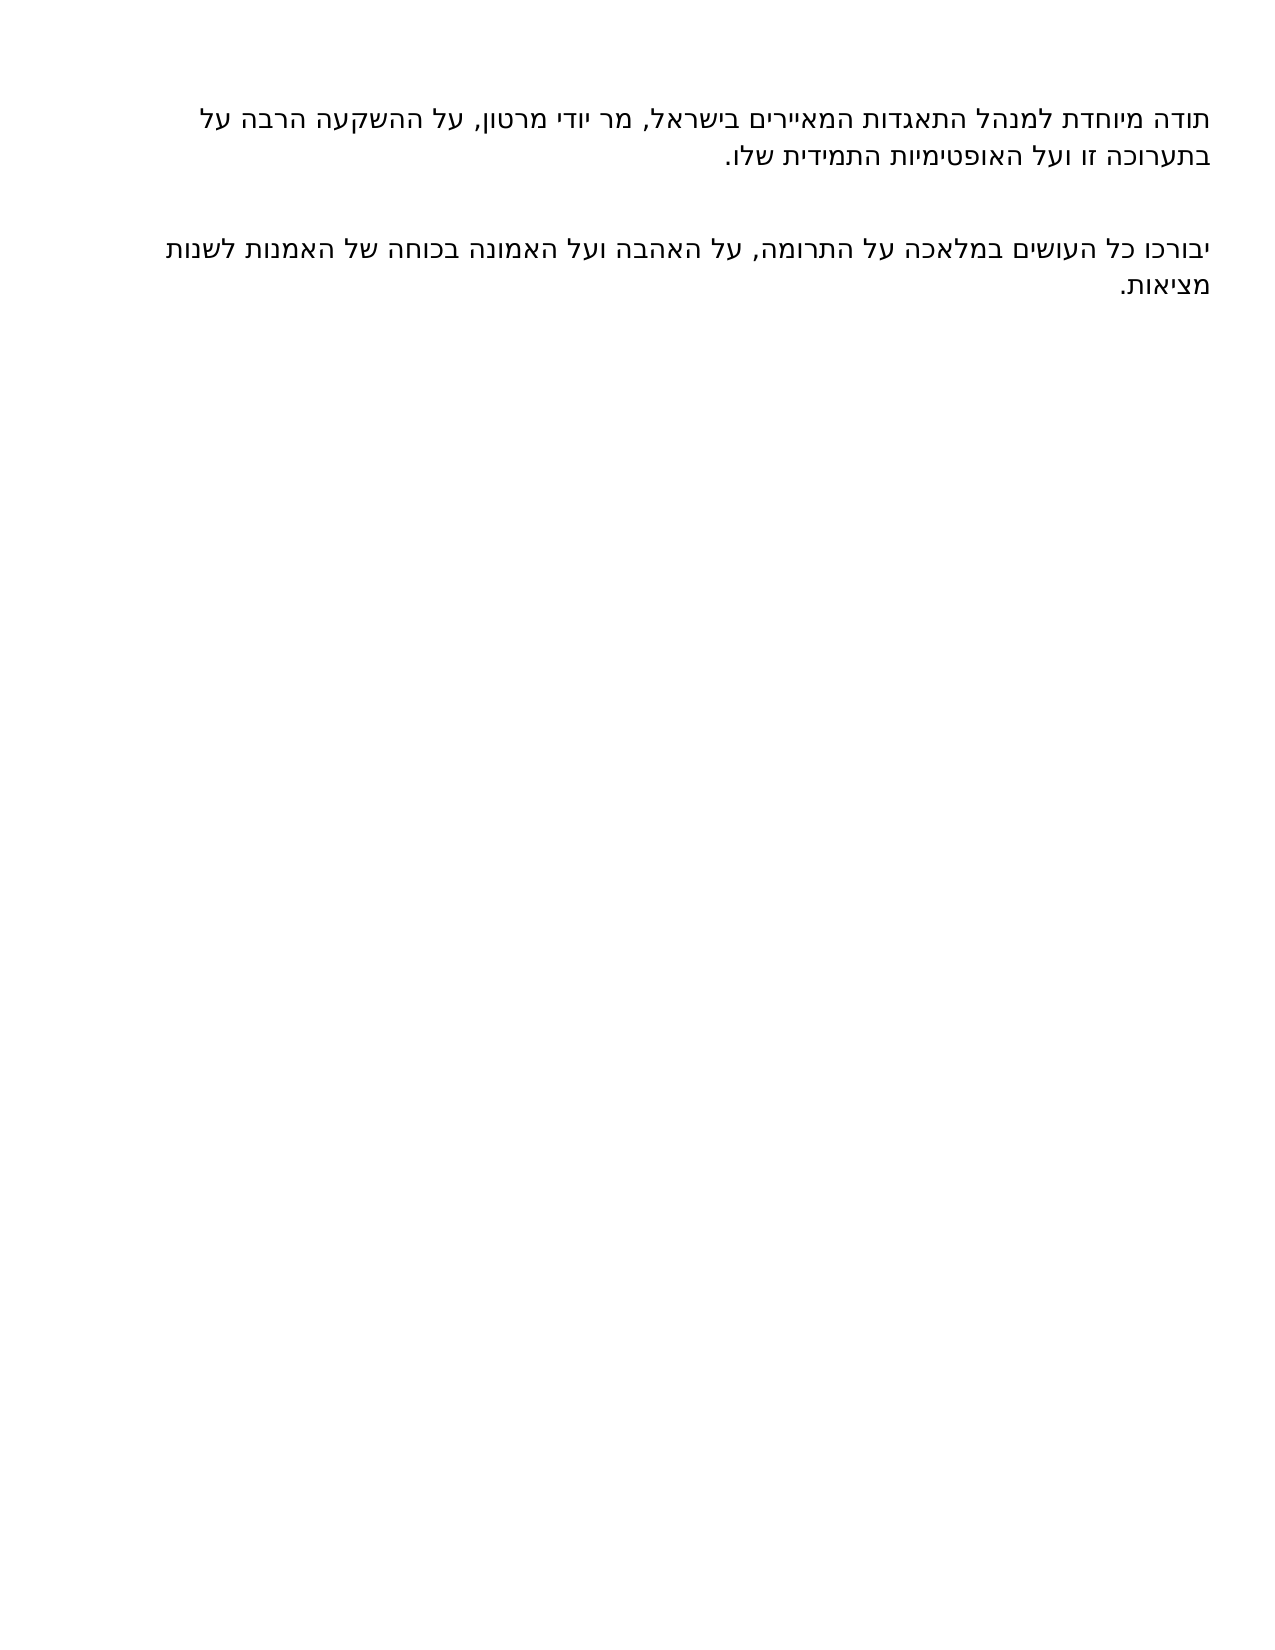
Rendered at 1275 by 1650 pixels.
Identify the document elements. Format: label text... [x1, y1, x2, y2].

text תודה מיוחדת למנהל התאגדות המאיירים בישראל, מר יודי מרטון, על ההשקעה הרבה על בתערוכה זו ועל האופטימיות התמידית שלו. [89, 104, 1211, 172]
text יבורכו כל העושים במלאכה על התרומה, על האהבה ועל האמונה בכוחה של האמנות לשנות מציאות. [89, 197, 1211, 301]
